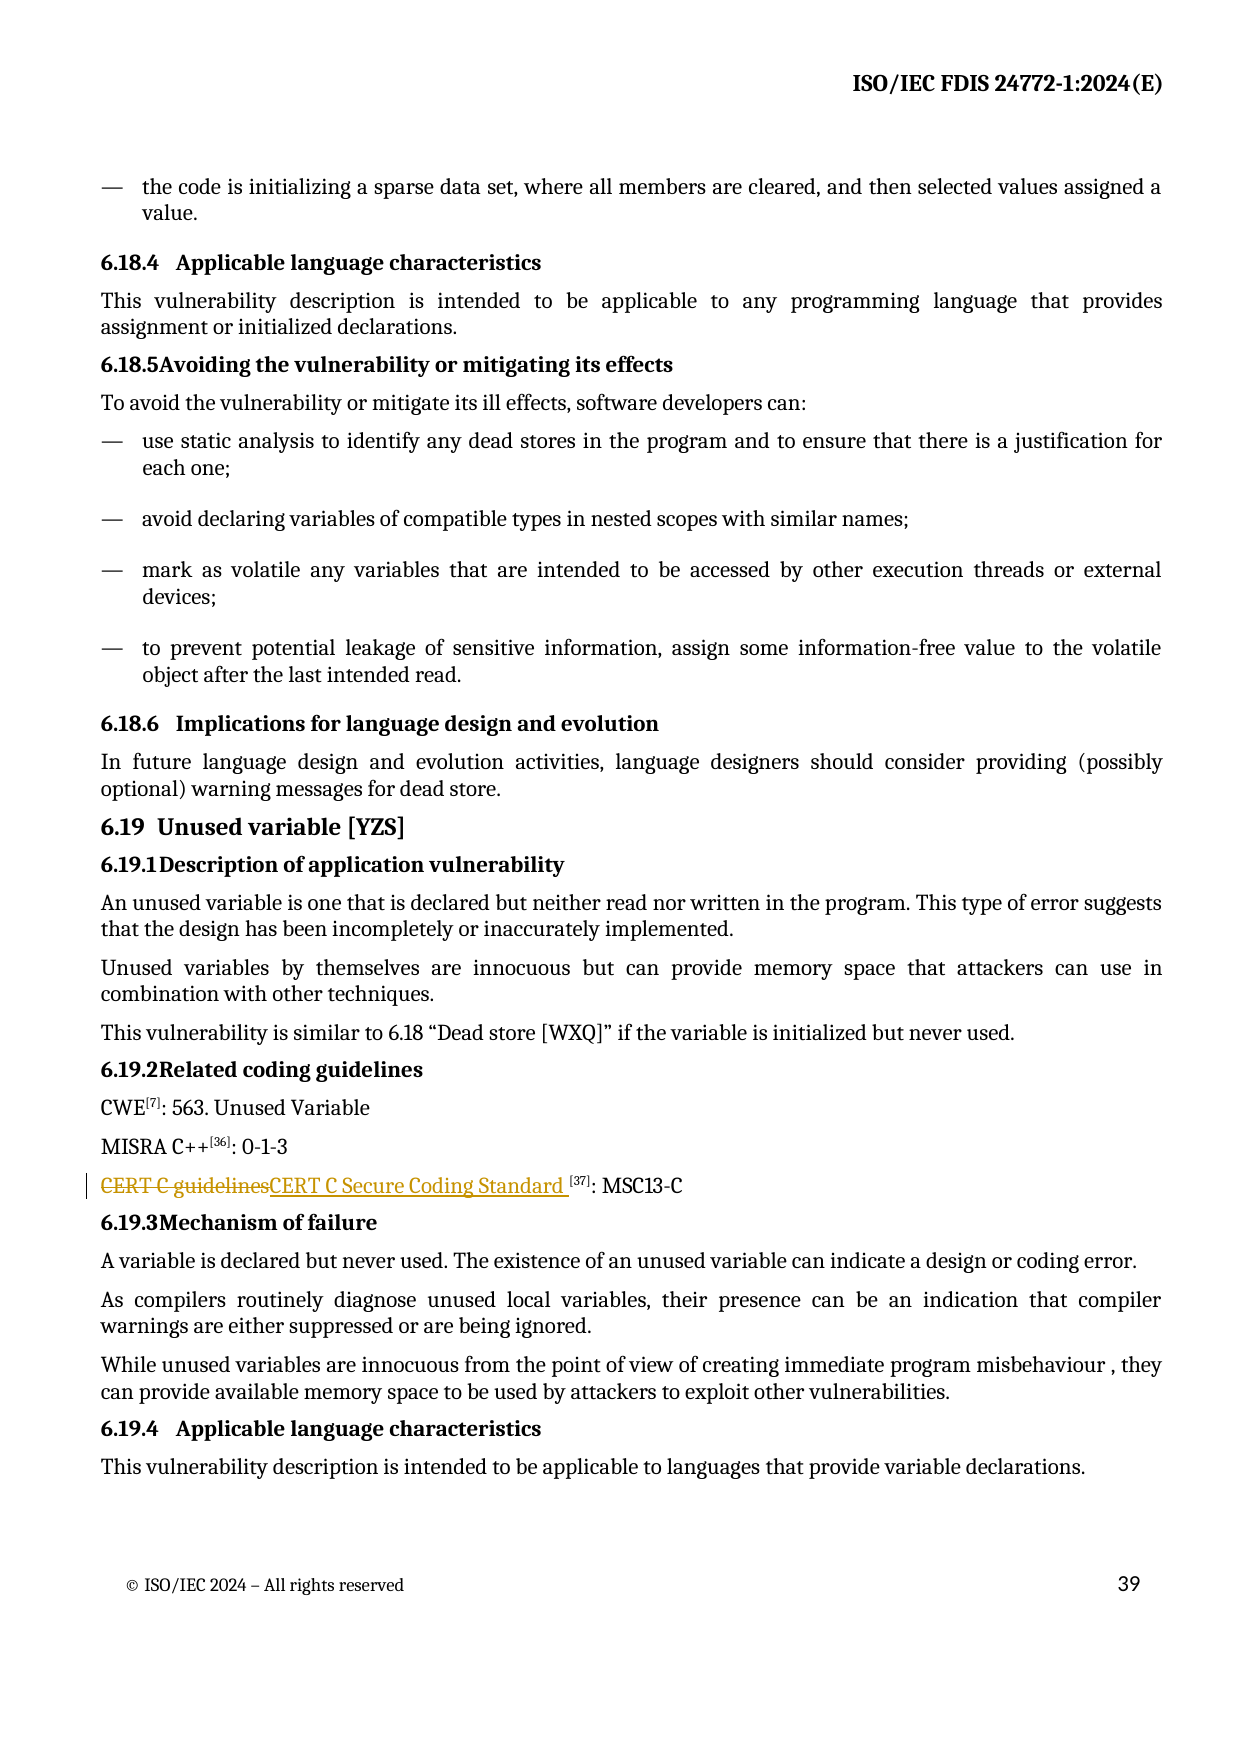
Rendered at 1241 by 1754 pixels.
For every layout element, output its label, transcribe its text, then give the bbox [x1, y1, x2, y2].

text This vulnerability is similar to 6.18 “Dead store [WXQ]” if the variable is initialized but never used. [101, 1020, 1164, 1046]
subtitle Implications for language design and evolution [101, 713, 1164, 737]
list — use static analysis to identify any dead stores in the program and to ensure that there is a justification for each one; [101, 428, 1164, 481]
text Unused variables by themselves are innocuous but can provide memory space that attackers can use in combination with other techniques. [101, 954, 1164, 1007]
subtitle Applicable language characteristics [101, 1417, 1164, 1441]
list — to prevent potential leakage of sensitive information, assign some information-free value to the volatile object after the last intended read. [101, 635, 1164, 688]
subtitle Unused variable [YZS] [101, 814, 1164, 840]
text CWE[7]: 563. Unused Variable [101, 1095, 1164, 1121]
subtitle Applicable language characteristics [101, 251, 1164, 275]
subtitle Description of application vulnerability [101, 853, 1164, 877]
list — mark as volatile any variables that are intended to be accessed by other execution threads or external devices; [101, 557, 1164, 610]
subtitle Related coding guidelines [101, 1059, 1164, 1083]
text This vulnerability description is intended to be applicable to any programming language that provides assignment or initialized declarations. [101, 288, 1164, 340]
list — avoid declaring variables of compatible types in nested scopes with similar names; [101, 506, 1164, 532]
text While unused variables are innocuous from the point of view of creating immediate program misbehaviour , they can provide available memory space to be used by attackers to exploit other vulnerabilities. [101, 1352, 1164, 1405]
text [37]: MSC13-C [101, 1173, 1164, 1199]
subtitle Mechanism of failure [101, 1212, 1164, 1236]
list — the code is initializing a sparse data set, where all members are cleared, and then selected values assigned a value. [101, 173, 1164, 226]
text In future language design and evolution activities, language designers should consider providing (possibly optional) warning messages for dead store. [101, 749, 1164, 802]
text This vulnerability description is intended to be applicable to languages that provide variable declarations. [101, 1454, 1164, 1480]
text MISRA C++[36]: 0-1-3 [101, 1134, 1164, 1160]
text A variable is declared but never used. The existence of an unused variable can indicate a design or coding error. [101, 1248, 1164, 1274]
subtitle Avoiding the vulnerability or mitigating its effects [101, 353, 1164, 377]
text To avoid the vulnerability or mitigate its ill effects, software developers can: [101, 389, 1164, 416]
text An unused variable is one that is declared but neither read nor written in the program. This type of error suggests that the design has been incompletely or inaccurately implemented. [101, 889, 1164, 942]
text As compilers routinely diagnose unused local variables, their presence can be an indication that compiler warnings are either suppressed or are being ignored. [101, 1287, 1164, 1340]
